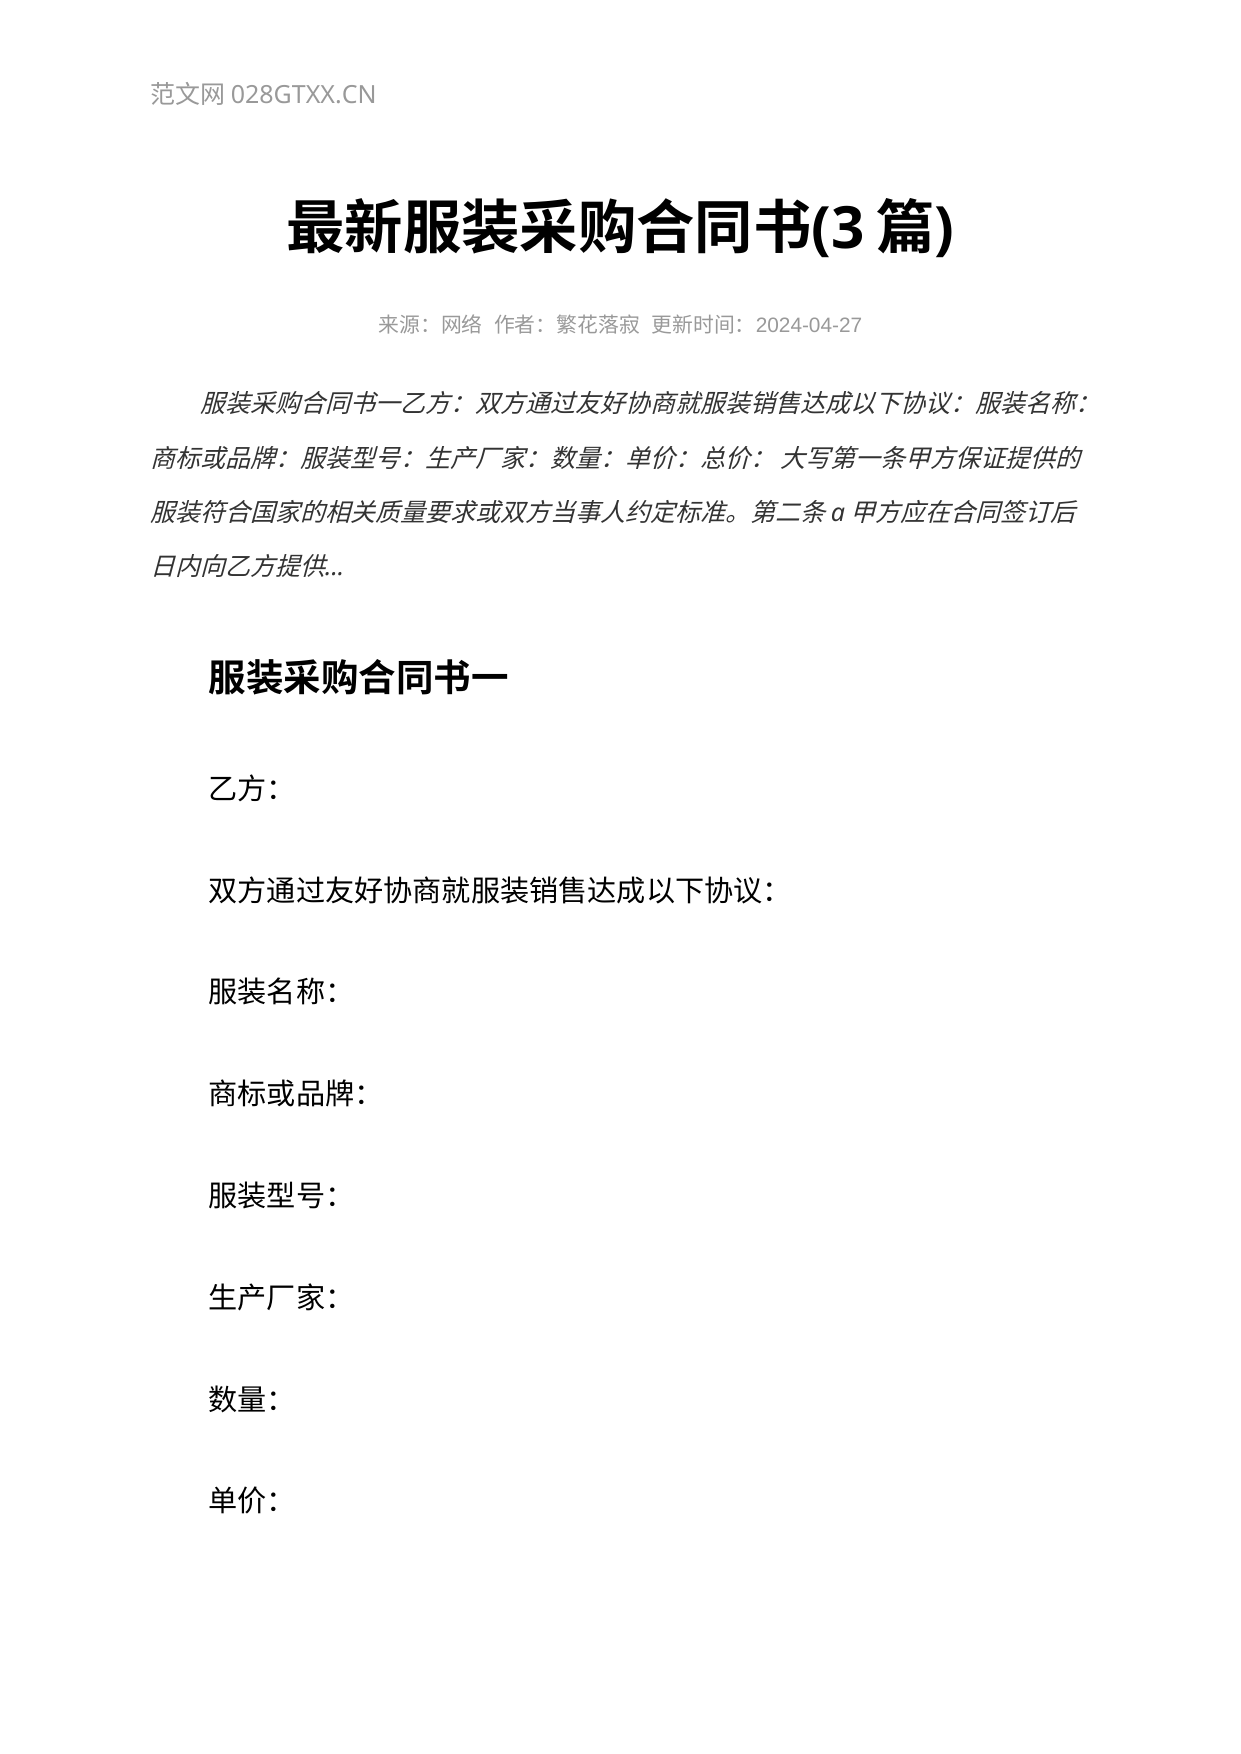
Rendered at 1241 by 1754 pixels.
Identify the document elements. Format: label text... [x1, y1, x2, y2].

text 单价： [150, 1478, 1090, 1520]
text 乙方： [150, 766, 1090, 808]
text 数量： [150, 1376, 1090, 1418]
text 来源：网络 作者：繁花落寂 更新时间：2024-04-27 [150, 313, 1090, 337]
text 服装采购合同书一 [150, 648, 1090, 702]
text 服装采购合同书一乙方：双方通过友好协商就服装销售达成以下协议：服装名称：商标或品牌：服装型号：生产厂家：数量：单价：总价： 大写第一条甲方保证提供的服装符合国家的相关质量要求或双方当事人约定标准。第二条 a甲方应在合同签订后 日内向乙方提供... [150, 384, 1090, 583]
subtitle 最新服装采购合同书(3篇) [150, 181, 1090, 266]
text 服装型号： [150, 1173, 1090, 1215]
text 服装名称： [150, 969, 1090, 1011]
text 双方通过友好协商就服装销售达成以下协议： [150, 867, 1090, 909]
text 商标或品牌： [150, 1071, 1090, 1113]
text 生产厂家： [150, 1274, 1090, 1317]
